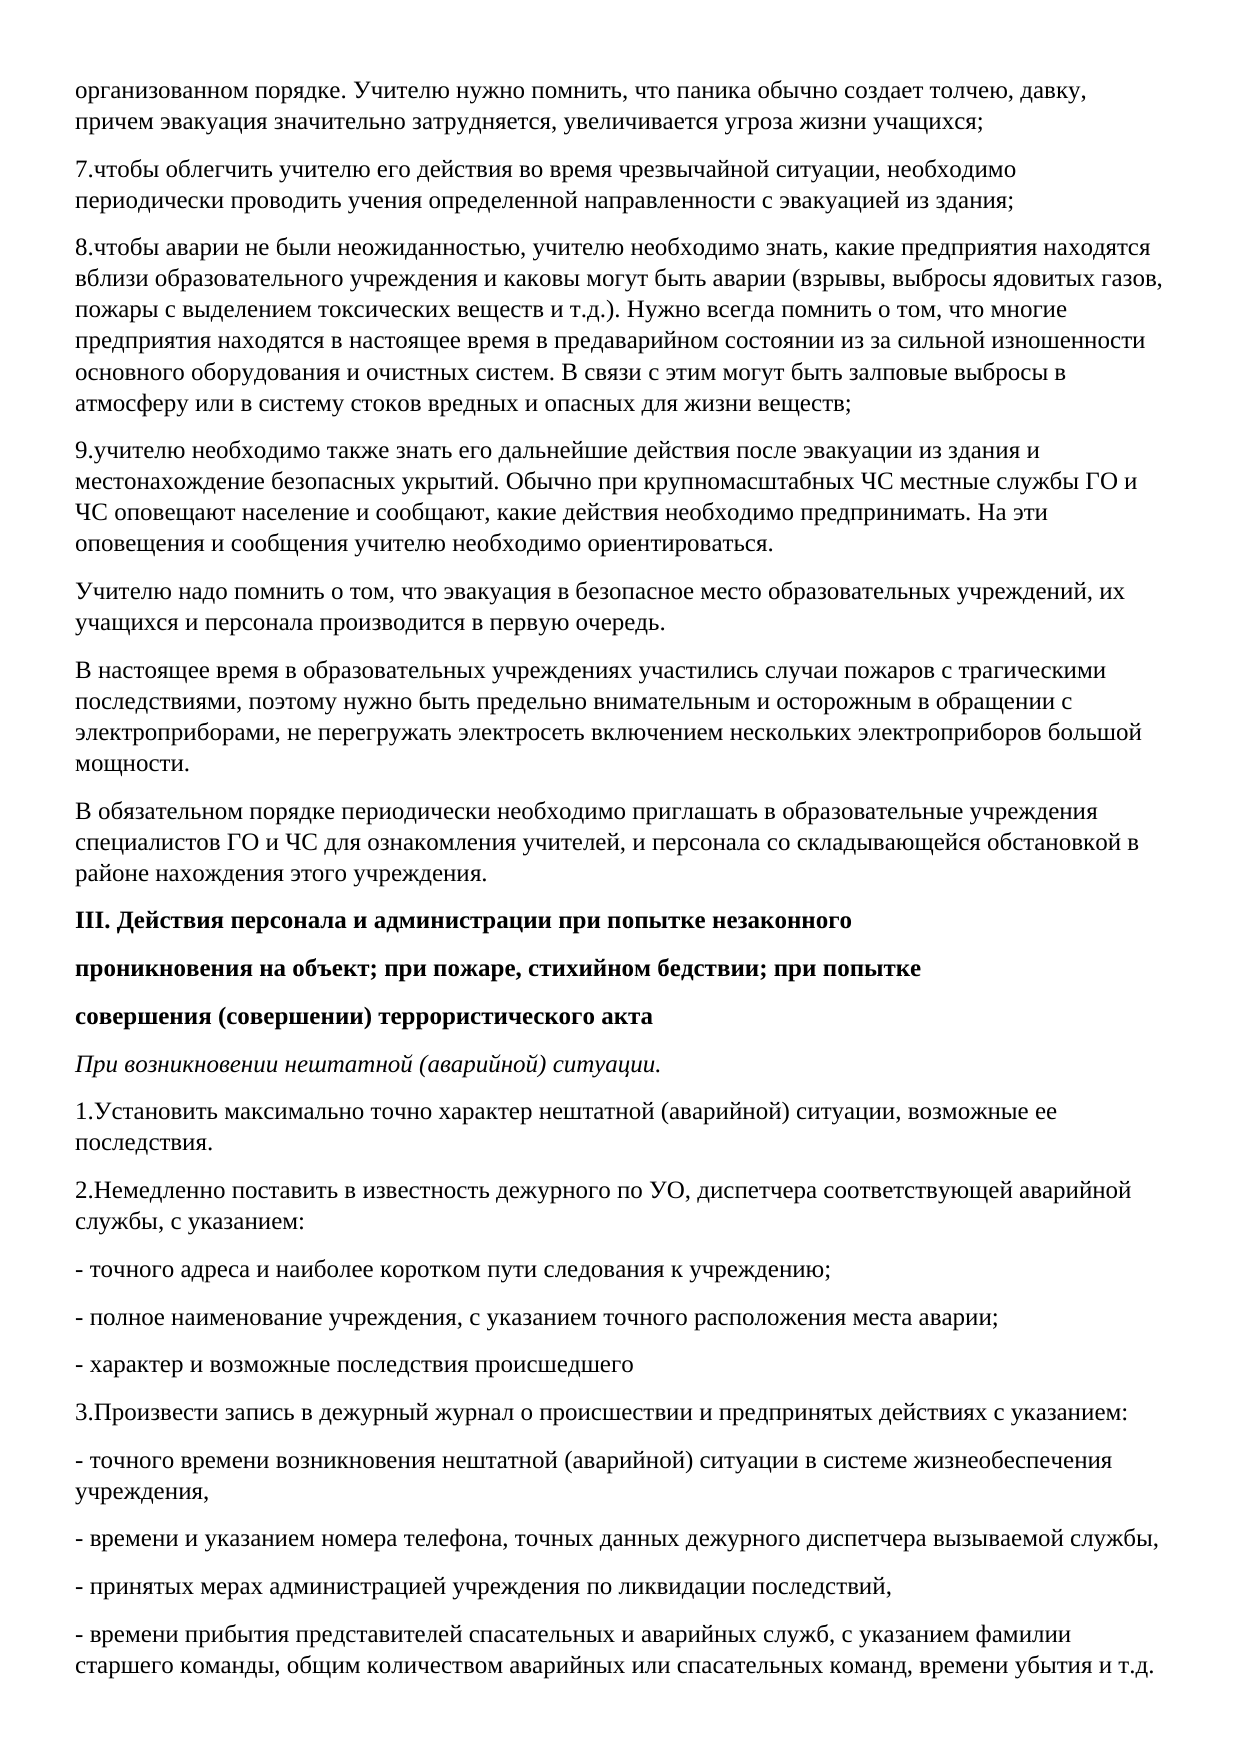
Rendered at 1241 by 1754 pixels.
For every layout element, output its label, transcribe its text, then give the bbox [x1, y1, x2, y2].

text - полное наименование учреждения, с указанием точного расположения места аварии; [75, 1302, 1165, 1330]
text 8.чтобы аварии не были неожиданностью, учителю необходимо знать, какие предприятия находятся вблизи образовательного учреждения и каковы могут быть аварии (взрывы, выбросы ядовитых газов, пожары с выделением токсических веществ и т.д.). Нужно всегда помнить о том, что многие предприятия находятся в настоящее время в предаварийном состоянии из за сильной изношенности основного оборудования и очистных систем. В связи с этим могут быть залповые выбросы в атмосферу или в систему стоков вредных и опасных для жизни веществ; [75, 232, 1165, 416]
text совершения (совершении) террористического акта [75, 1001, 1165, 1030]
text проникновения на объект; при пожаре, стихийном бедствии; при попытке [75, 953, 1165, 982]
text - принятых мерах администрацией учреждения по ликвидации последствий, [75, 1571, 1165, 1600]
text При возникновении нештатной (аварийной) ситуации. [75, 1049, 1165, 1077]
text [75, 75, 1165, 135]
text 9.учителю необходимо также знать его дальнейшие действия после эвакуации из здания и местонахождение безопасных укрытий. Обычно при крупномасштабных ЧС местные службы ГО и ЧС оповещают население и сообщают, какие действия необходимо предпринимать. На эти оповещения и сообщения учителю необходимо ориентироваться. [75, 435, 1165, 557]
text III. Действия персонала и администрации при попытке незаконного [75, 906, 1165, 934]
text 1.Установить максимально точно характер нештатной (аварийной) ситуации, возможные ее последствия. [75, 1096, 1165, 1156]
text - времени и указанием номера телефона, точных данных дежурного диспетчера вызываемой службы, [75, 1523, 1165, 1552]
text В настоящее время в образовательных учреждениях участились случаи пожаров с трагическими последствиями, поэтому нужно быть предельно внимательным и осторожным в обращении с электроприборами, не перегружать электросеть включением нескольких электроприборов большой мощности. [75, 655, 1165, 777]
text - времени прибытия представителей спасательных и аварийных служб, с указанием фамилии старшего команды, общим количеством аварийных или спасательных команд, времени убытия и т.д. [75, 1619, 1165, 1679]
text В обязательном порядке периодически необходимо приглашать в образовательные учреждения специалистов ГО и ЧС для ознакомления учителей, и персонала со складывающейся обстановкой в районе нахождения этого учреждения. [75, 796, 1165, 887]
text - точного времени возникновения нештатной (аварийной) ситуации в системе жизнеобеспечения учреждения, [75, 1445, 1165, 1504]
text 7.чтобы облегчить учителю его действия во время чрезвычайной ситуации, необходимо периодически проводить учения определенной направленности с эвакуацией из здания; [75, 154, 1165, 213]
text Учителю надо помнить о том, что эвакуация в безопасное место образовательных учреждений, их учащихся и персонала производится в первую очередь. [75, 576, 1165, 636]
text 3.Произвести запись в дежурный журнал о происшествии и предпринятых действиях с указанием: [75, 1397, 1165, 1426]
text - характер и возможные последствия происшедшего [75, 1349, 1165, 1378]
text 2.Немедленно поставить в известность дежурного по УО, диспетчера соответствующей аварийной службы, с указанием: [75, 1175, 1165, 1235]
text - точного адреса и наиболее коротком пути следования к учреждению; [75, 1254, 1165, 1283]
